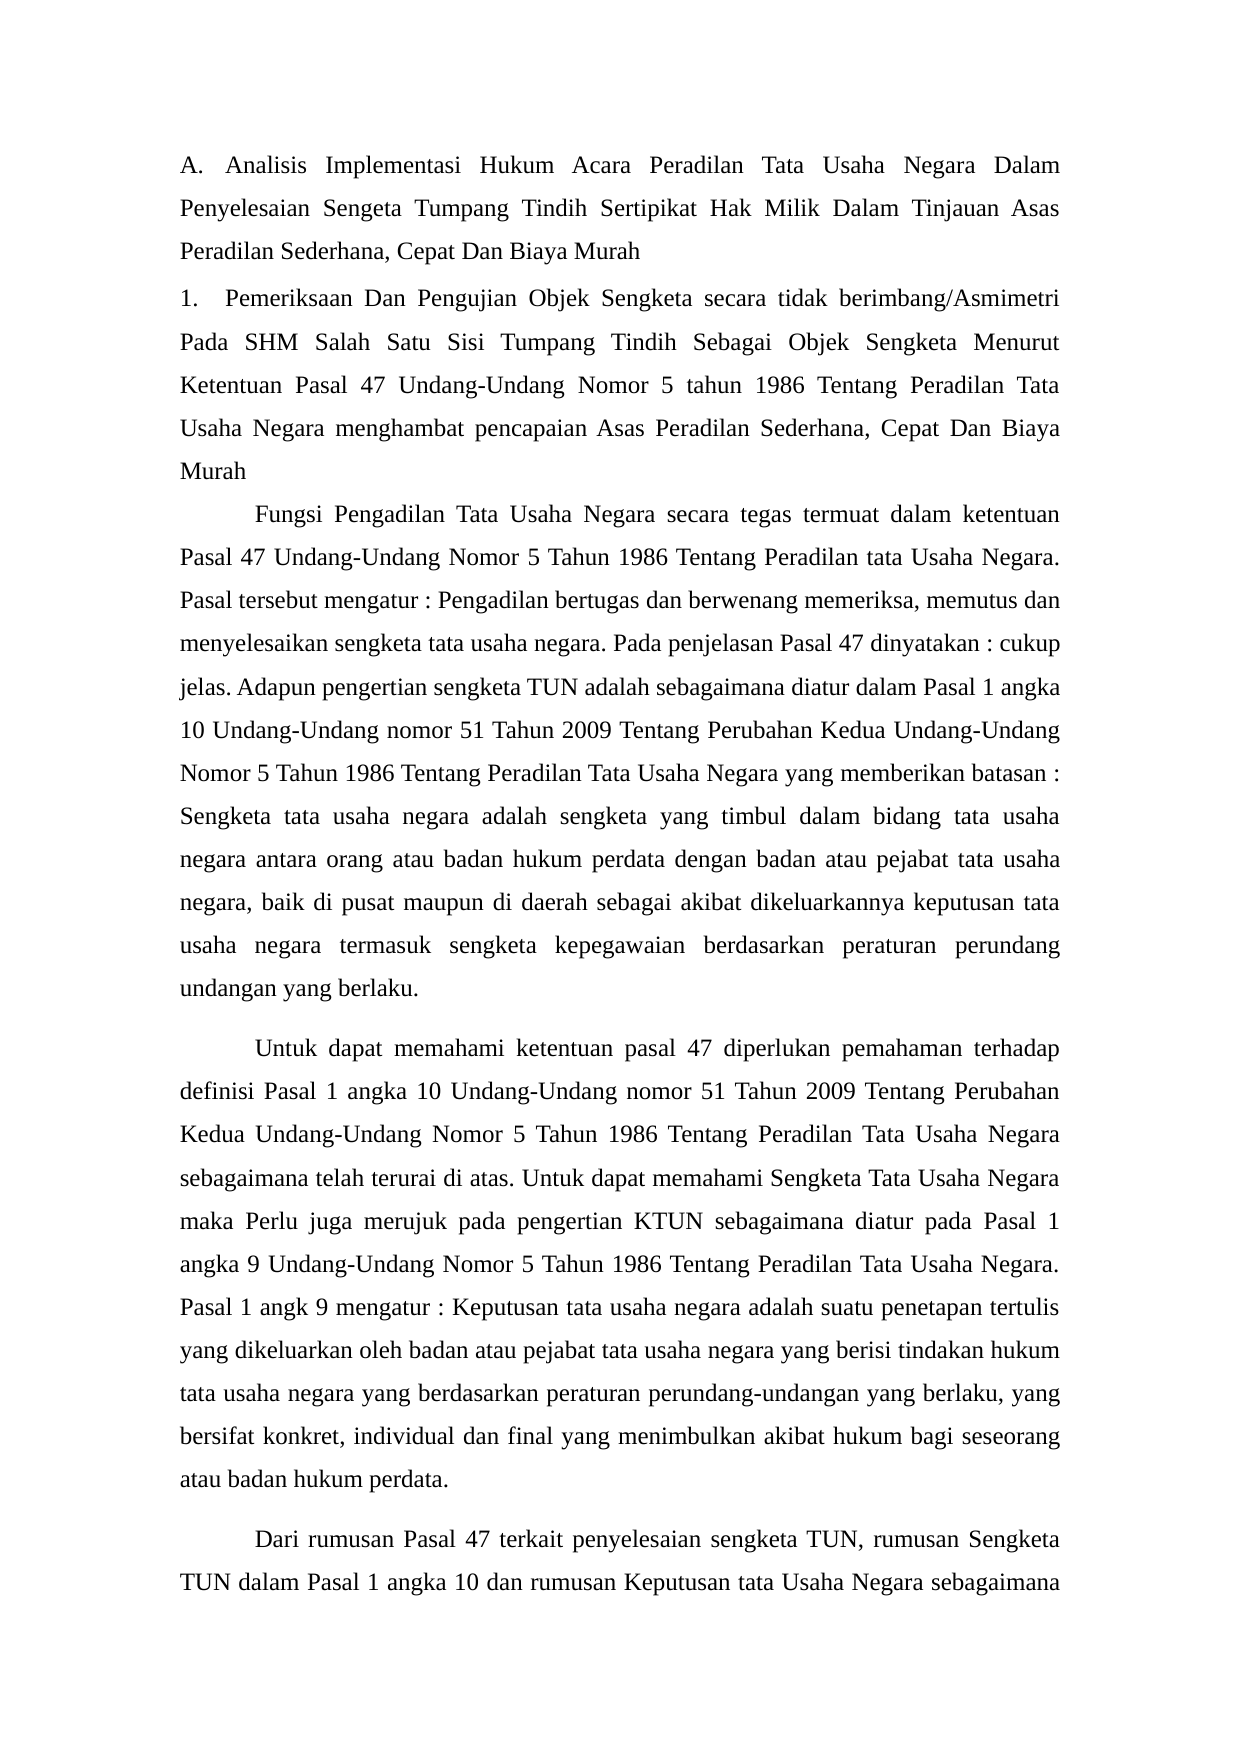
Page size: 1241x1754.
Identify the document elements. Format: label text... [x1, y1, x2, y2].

subtitle Analisis Implementasi Hukum Acara Peradilan Tata Usaha Negara Dalam Penyelesaian Sengeta Tumpang Tindih Sertipikat Hak Milik Dalam Tinjauan Asas Peradilan Sederhana, Cepat Dan Biaya Murah [179, 150, 1061, 265]
text Untuk dapat memahami ketentuan pasal 47 diperlukan pemahaman terhadap definisi Pasal 1 angka 10 Undang-Undang nomor 51 Tahun 2009 Tentang Perubahan Kedua Undang-Undang Nomor 5 Tahun 1986 Tentang Peradilan Tata Usaha Negara sebagaimana telah terurai di atas. Untuk dapat memahami Sengketa Tata Usaha Negara maka Perlu juga merujuk pada pengertian KTUN sebagaimana diatur pada Pasal 1 angka 9 Undang-Undang Nomor 5 Tahun 1986 Tentang Peradilan Tata Usaha Negara. Pasal 1 angk 9 mengatur : Keputusan tata usaha negara adalah suatu penetapan tertulis yang dikeluarkan oleh badan atau pejabat tata usaha negara yang berisi tindakan hukum tata usaha negara yang berdasarkan peraturan perundang-undangan yang berlaku, yang bersifat konkret, individual dan final yang menimbulkan akibat hukum bagi seseorang atau badan hukum perdata. [179, 1033, 1061, 1493]
subtitle Pemeriksaan Dan Pengujian Objek Sengketa secara tidak berimbang/Asmimetri Pada SHM Salah Satu Sisi Tumpang Tindih Sebagai Objek Sengketa Menurut Ketentuan Pasal 47 Undang-Undang Nomor 5 tahun 1986 Tentang Peradilan Tata Usaha Negara menghambat pencapaian Asas Peradilan Sederhana, Cepat Dan Biaya Murah [179, 283, 1061, 485]
text Fungsi Pengadilan Tata Usaha Negara secara tegas termuat dalam ketentuan Pasal 47 Undang-Undang Nomor 5 Tahun 1986 Tentang Peradilan tata Usaha Negara. Pasal tersebut mengatur : Pengadilan bertugas dan berwenang memeriksa, memutus dan menyelesaikan sengketa tata usaha negara. Pada penjelasan Pasal 47 dinyatakan : cukup jelas. Adapun pengertian sengketa TUN adalah sebagaimana diatur dalam Pasal 1 angka 10 Undang-Undang nomor 51 Tahun 2009 Tentang Perubahan Kedua Undang-Undang Nomor 5 Tahun 1986 Tentang Peradilan Tata Usaha Negara yang memberikan batasan : Sengketa tata usaha negara adalah sengketa yang timbul dalam bidang tata usaha negara antara orang atau badan hukum perdata dengan badan atau pejabat tata usaha negara, baik di pusat maupun di daerah sebagai akibat dikeluarkannya keputusan tata usaha negara termasuk sengketa kepegawaian berdasarkan peraturan perundang undangan yang berlaku. [179, 499, 1061, 1002]
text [179, 1524, 1061, 1596]
